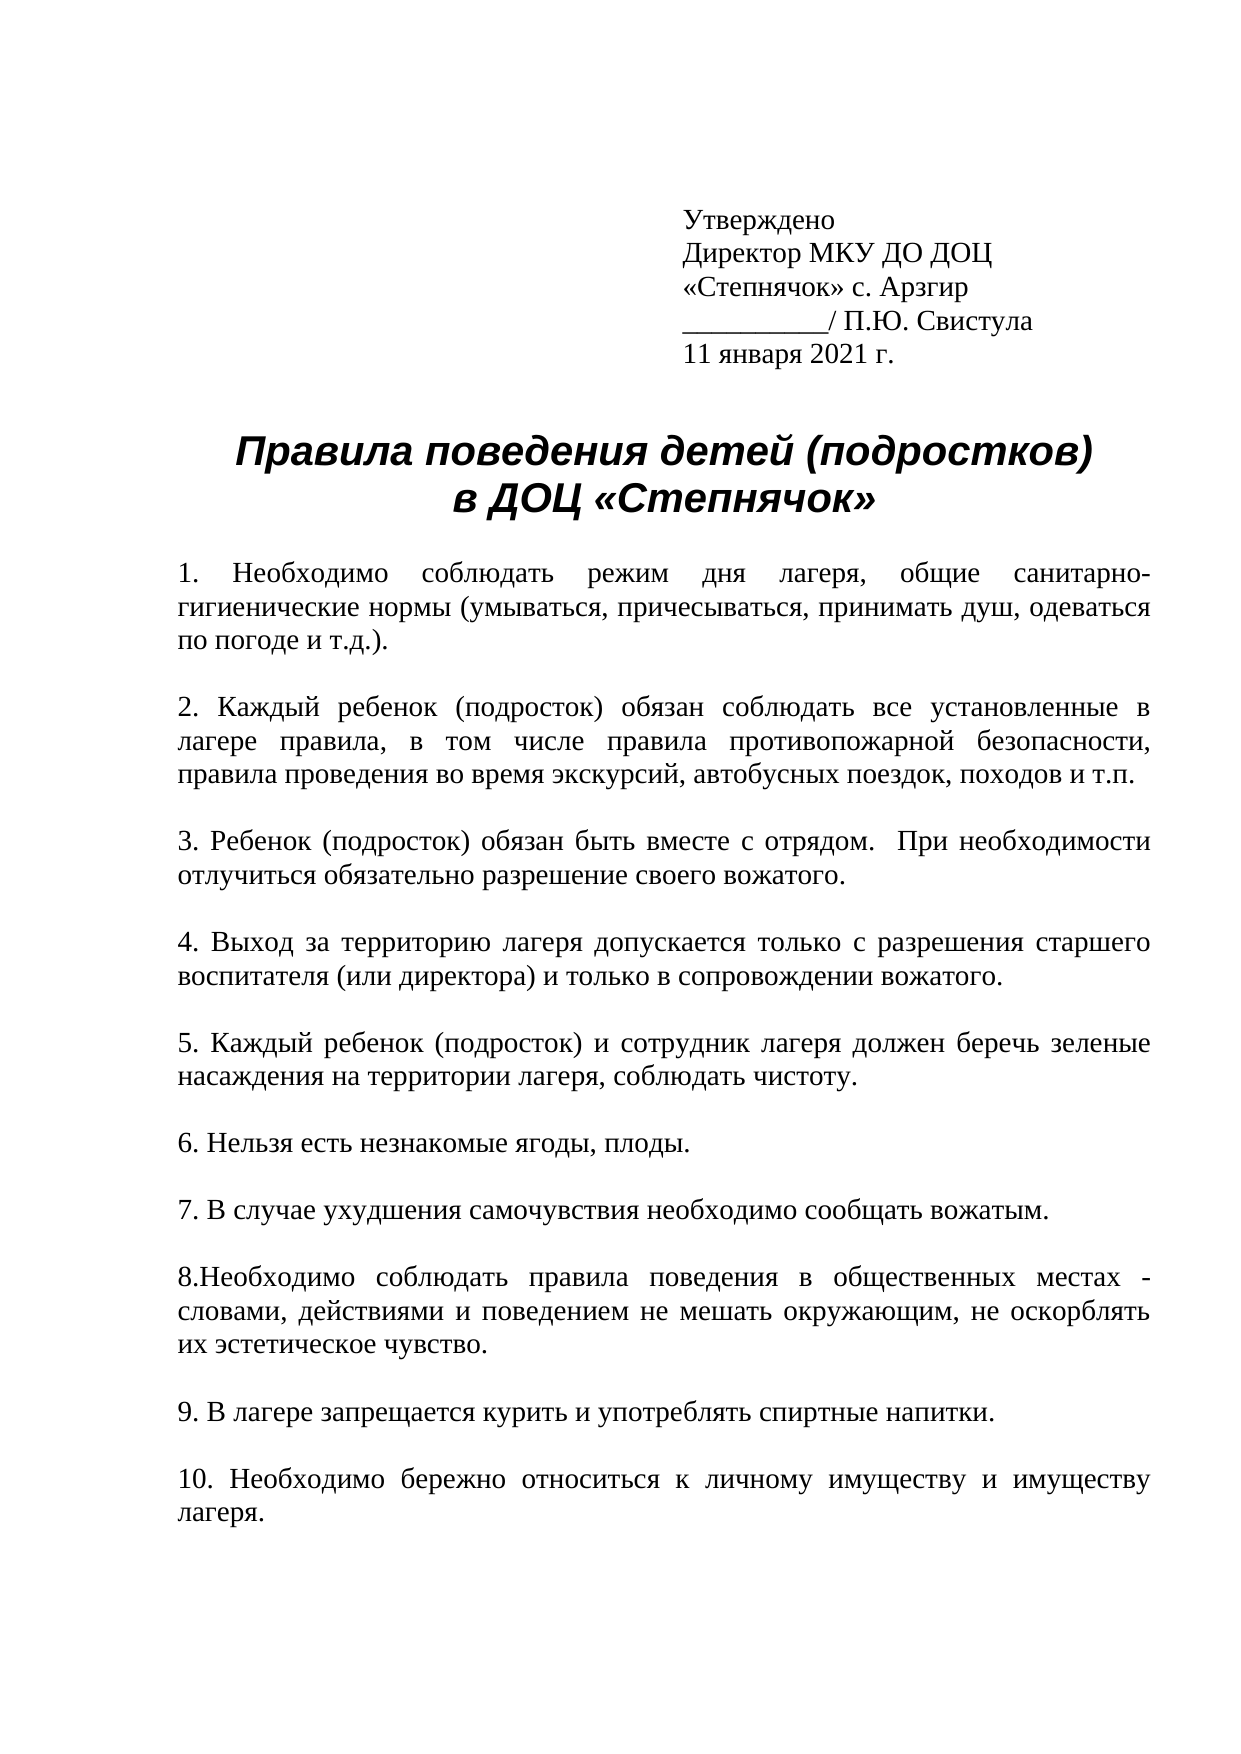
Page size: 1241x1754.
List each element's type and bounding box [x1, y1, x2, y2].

table_header [177, 118, 1152, 1673]
